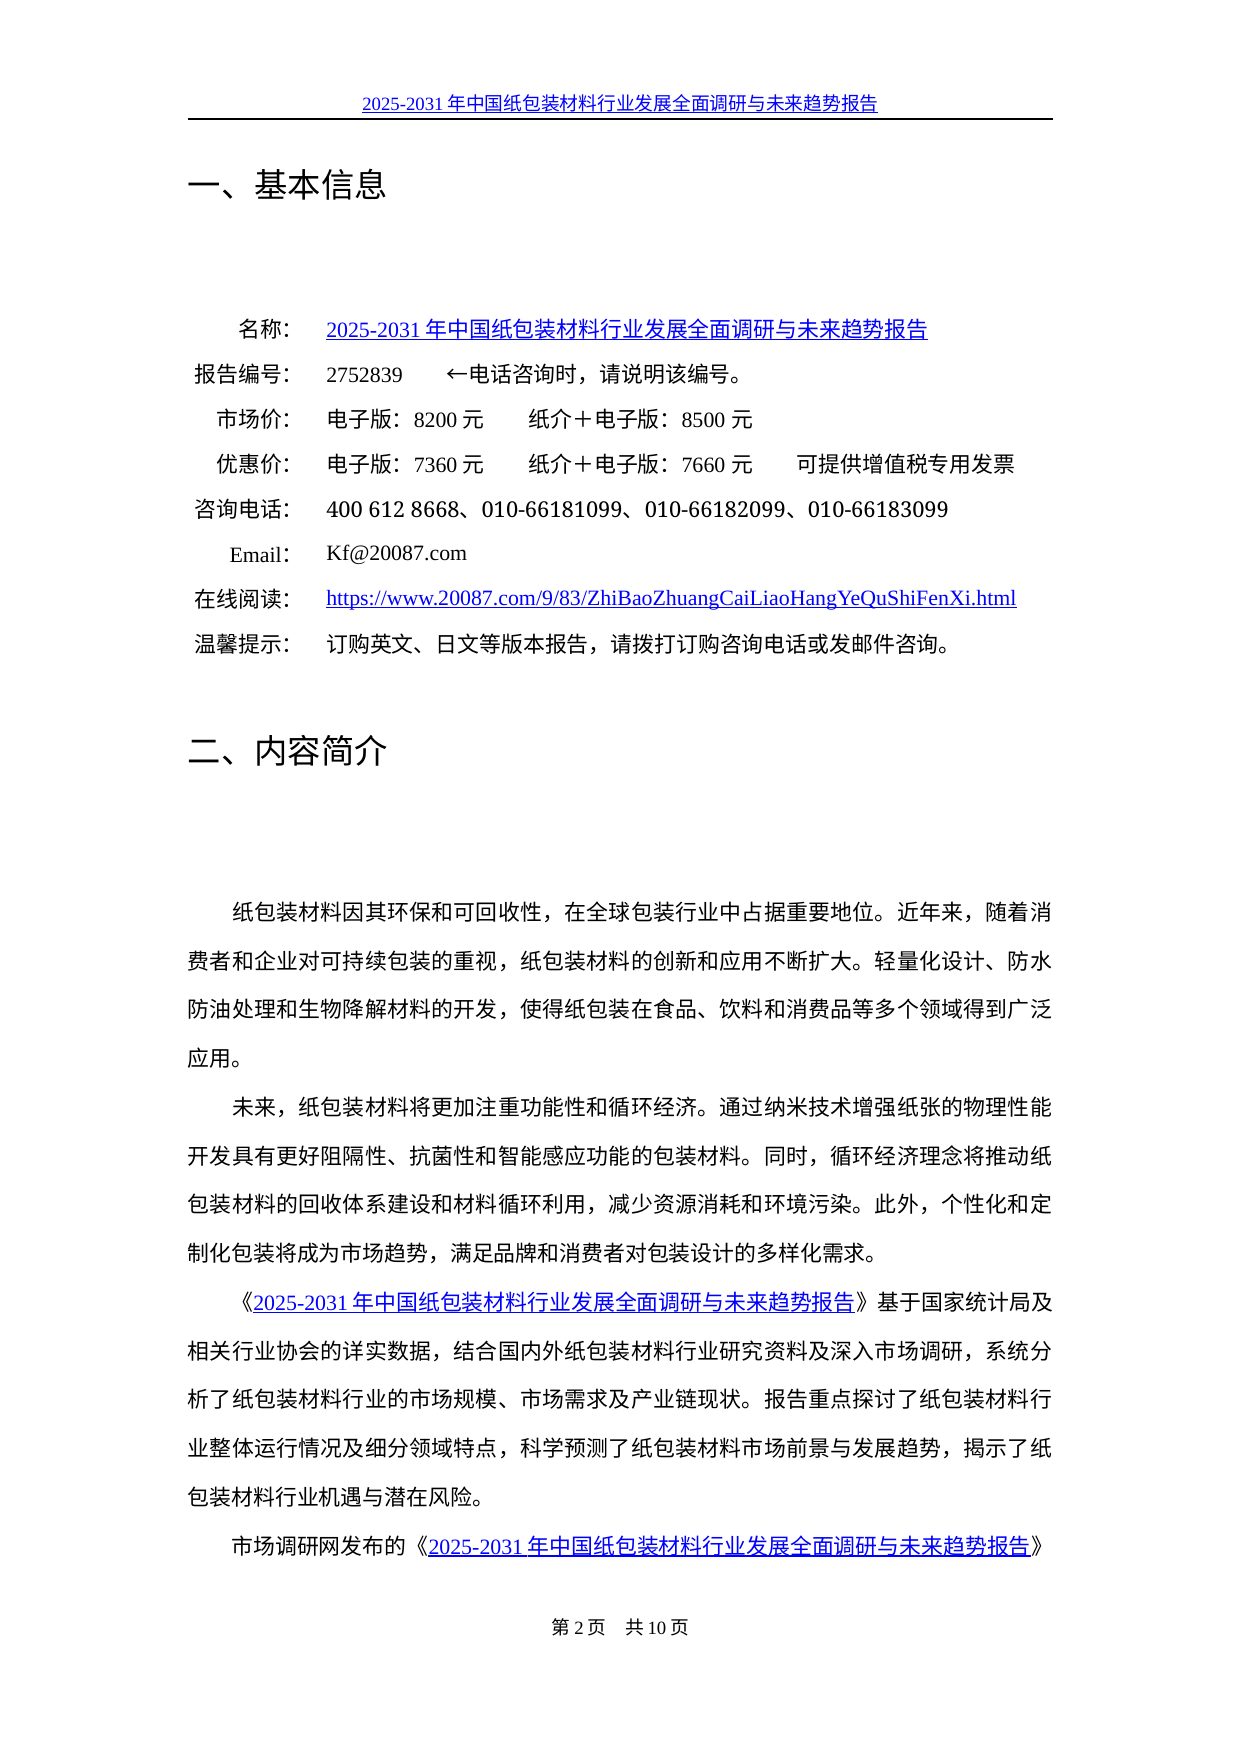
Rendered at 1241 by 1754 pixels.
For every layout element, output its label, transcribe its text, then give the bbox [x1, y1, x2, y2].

table_cell 咨询电话： [167, 492, 315, 537]
table_cell Kf@20087.com [315, 537, 1073, 582]
table_cell 电子版：7360 元 纸介＋电子版：7660 元 可提供增值税专用发票 [315, 447, 1073, 492]
table_cell 在线阅读： [167, 582, 315, 627]
title 二、内容简介 [187, 717, 1053, 782]
table_header 名称： [167, 312, 315, 357]
table_cell 2752839 ←电话咨询时，请说明该编号。 [315, 357, 1073, 402]
table_cell 报告编号： [167, 357, 315, 402]
table_cell Email： [167, 537, 315, 582]
title 一、基本信息 [187, 150, 1053, 215]
table_cell 订购英文、日文等版本报告，请拨打订购咨询电话或发邮件咨询。 [315, 627, 1073, 672]
table_cell 优惠价： [167, 447, 315, 492]
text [187, 894, 1053, 1561]
table_header 2025-2031年中国纸包装材料行业发展全面调研与未来趋势报告 [315, 312, 1073, 357]
table_cell 400 612 8668、010-66181099、010-66182099、010-66183099 [315, 492, 1073, 537]
table_cell 电子版：8200 元 纸介＋电子版：8500 元 [315, 402, 1073, 447]
table_cell 温馨提示： [167, 627, 315, 672]
table_cell [315, 582, 1073, 627]
table_cell 市场价： [167, 402, 315, 447]
